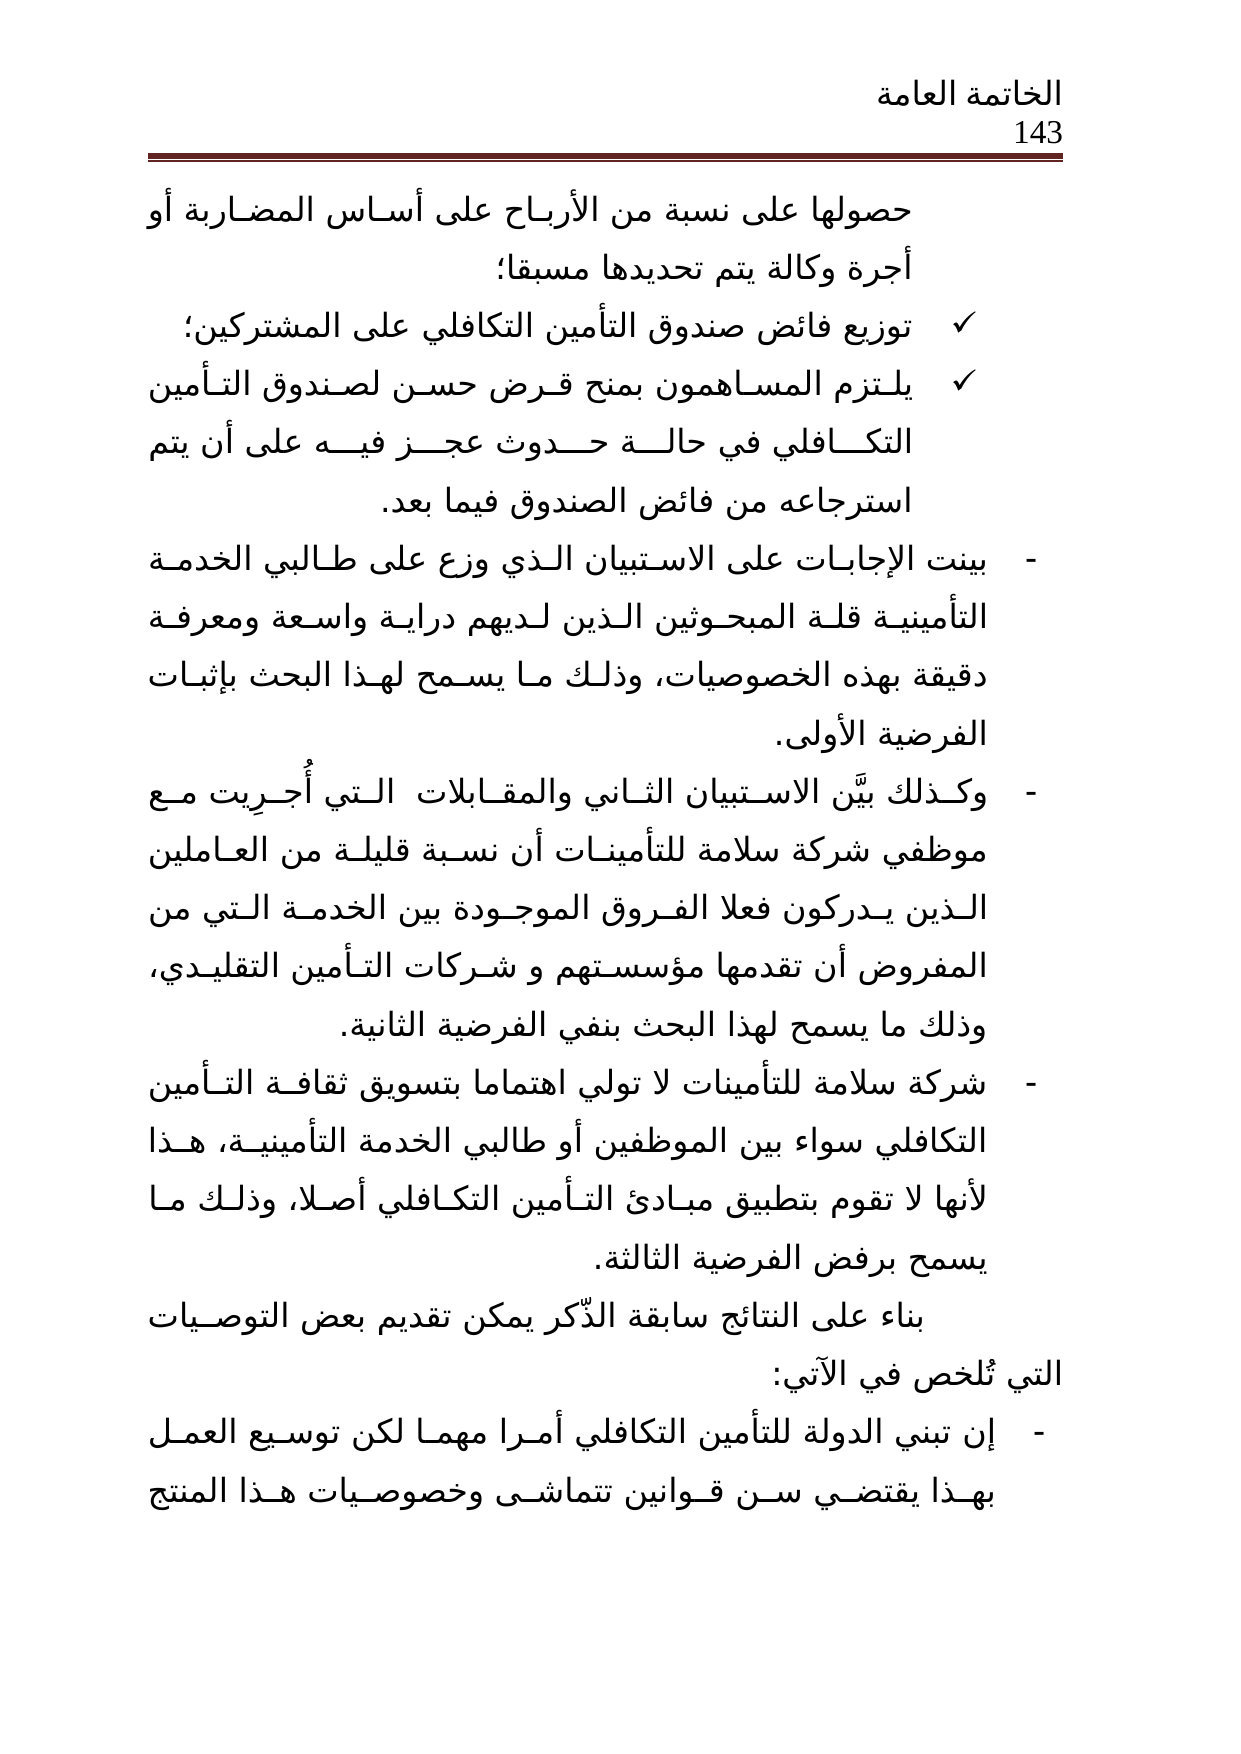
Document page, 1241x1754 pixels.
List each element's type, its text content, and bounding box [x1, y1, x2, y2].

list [148, 1413, 1033, 1510]
list شركة سلامة للتأمينات لا تولي اهتماما بتسويق ثقافة التأمين التكافلي سواء بين الموظفين أو طالبي الخدمة التأمينية، هذا لأنها لا تقوم بتطبيق مبادئ التأمين التكافلي أصلا، وذلك ما يسمح برفض الفرضية الثالثة. [148, 1063, 1025, 1277]
list بناء على النتائج سابقة الذّكر يمكن تقديم بعض التوصيات التي تُلخص في الآتي: [148, 1296, 1063, 1393]
list توزيع فائض صندوق التأمين التكافلي على المشتركين؛ [148, 306, 950, 345]
list بينت الإجابات على الاستبيان الذي وزع على طالبي الخدمة التأمينية قلة المبحوثين الذين لديهم دراية واسعة ومعرفة دقيقة بهذه الخصوصيات، وذلك ما يسمح لهذا البحث بإثبات الفرضية الأولى. [148, 539, 1025, 753]
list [148, 190, 950, 287]
list يلتزم المساهمون بمنح قرض حسن لصندوق التأمين التكافلي في حالة حدوث عجز فيه على أن يتم استرجاعه من فائض الصندوق فيما بعد. [148, 365, 950, 520]
list وكذلك بيَّن الاستبيان الثاني والمقابلات التي أُجرِيت مع موظفي شركة سلامة للتأمينات أن نسبة قليلة من العاملين الذين يدركون فعلا الفروق الموجودة بين الخدمة التي من المفروض أن تقدمها مؤسستهم و شركات التأمين التقليدي، وذلك ما يسمح لهذا البحث بنفي الفرضية الثانية. [148, 772, 1025, 1044]
